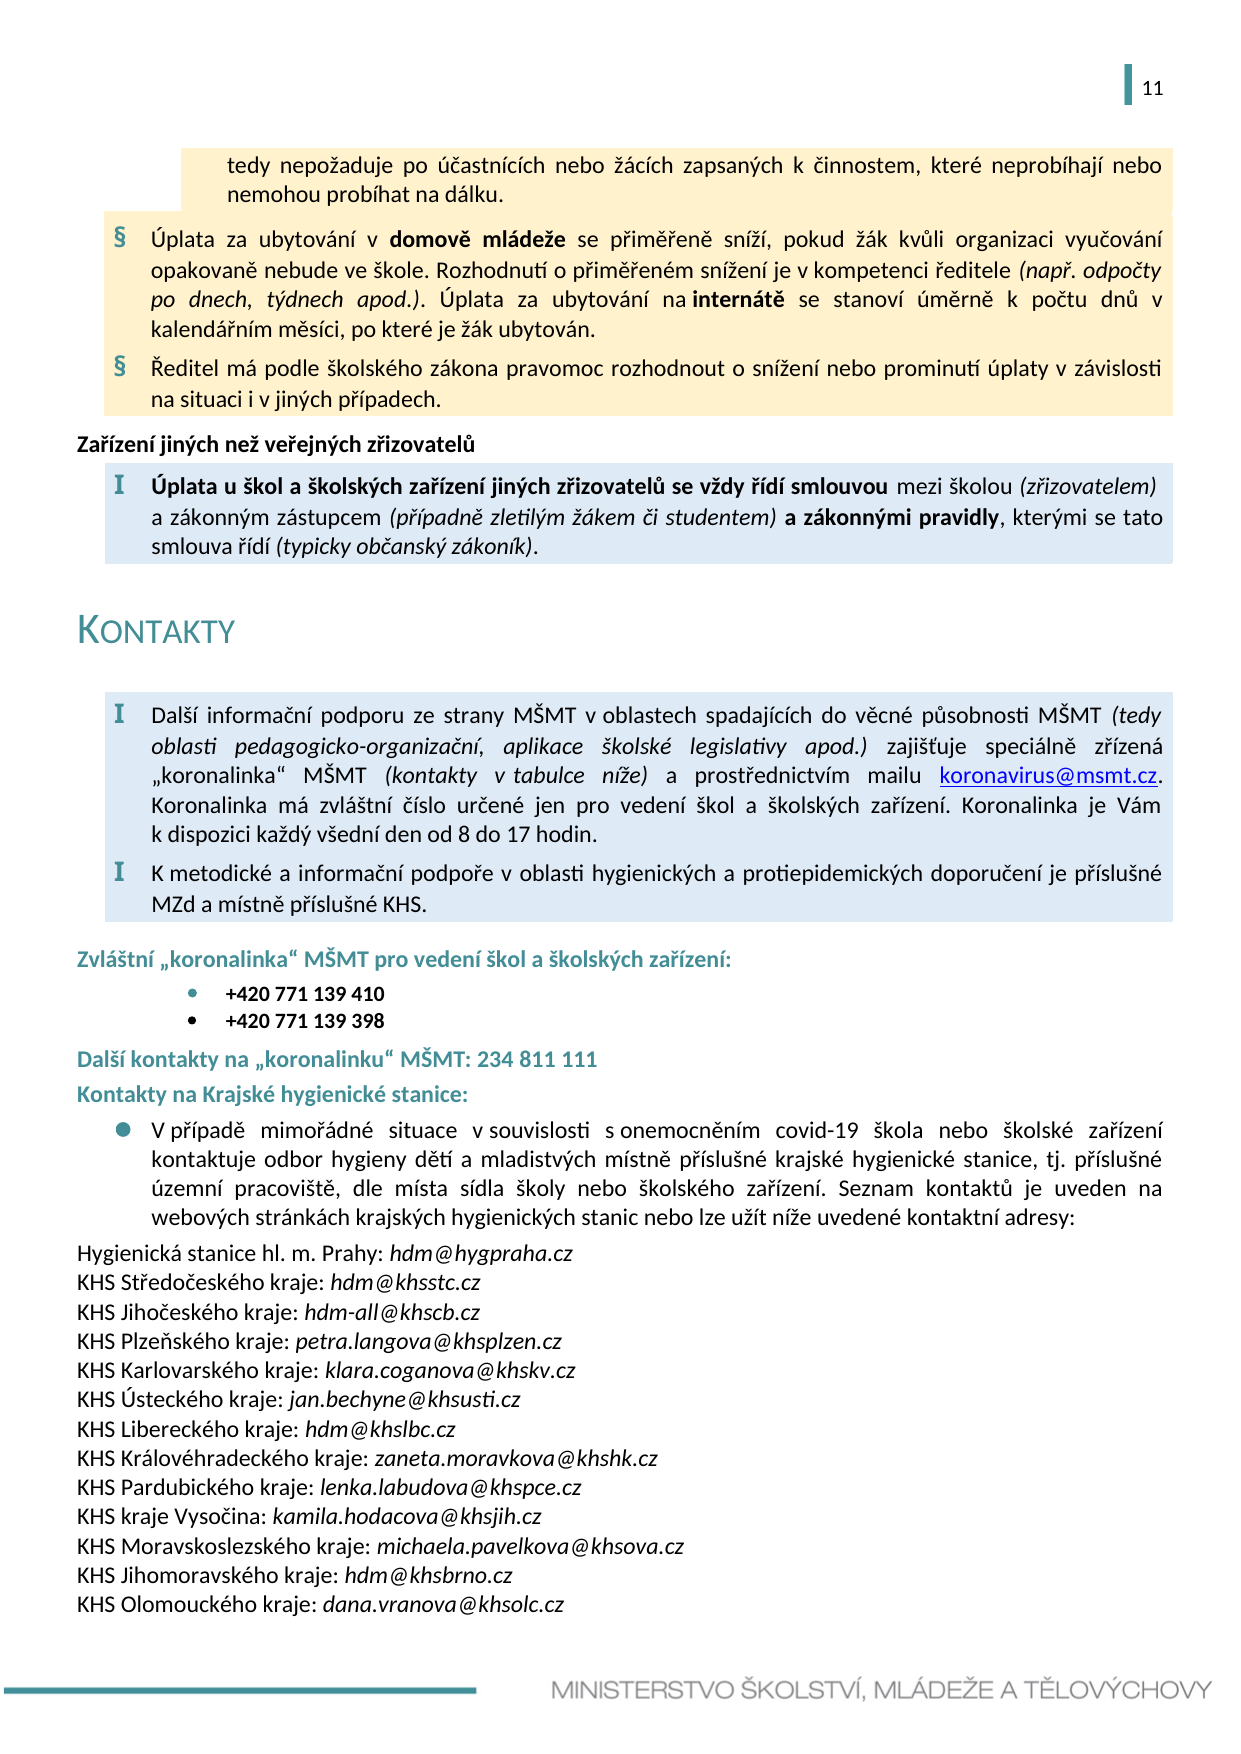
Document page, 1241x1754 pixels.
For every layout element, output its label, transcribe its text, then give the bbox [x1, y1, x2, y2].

text KHS Moravskoslezského kraje: michaela.pavelkova@khsova.cz [77, 1531, 1163, 1560]
text KHS kraje Vysočina: kamila.hodacova@khsjih.cz [77, 1501, 1163, 1531]
text Další kontakty na „koronalinku“ MŠMT: 234 811 111 [77, 1044, 1163, 1073]
text KHS Karlovarského kraje: klara.coganova@khskv.cz [77, 1355, 1163, 1384]
list V případě mimořádné situace v souvislosti s onemocněním covid-19 škola nebo školské zařízení kontaktuje odbor hygieny dětí a mladistvých místně příslušné krajské hygienické stanice, tj. příslušné územní pracoviště, dle místa sídla školy nebo školského zařízení. Seznam kontaktů je uveden na webových stránkách krajských hygienických stanic nebo lze užít níže uvedené kontaktní adresy: [114, 1115, 1163, 1232]
text KHS Pardubického kraje: lenka.labudova@khspce.cz [77, 1472, 1163, 1501]
list Úplata u škol a školských zařízení jiných zřizovatelů se vždy řídí smlouvou mezi školou (zřizovatelem) a zákonným zástupcem (případně zletilým žákem či studentem) a zákonnými pravidly, kterými se tato smlouva řídí (typicky občanský zákoník). [106, 464, 1172, 563]
text Kontakty [77, 601, 1163, 654]
list +420 771 139 398 [188, 1007, 1163, 1033]
text KHS Olomouckého kraje: dana.vranova@khsolc.cz [77, 1589, 1163, 1618]
picture [1110, 64, 1193, 122]
text Hygienická stanice hl. m. Prahy: hdm@hygpraha.cz [77, 1238, 1163, 1267]
list K metodické a informační podpoře v oblasti hygienických a protiepidemických doporučení je příslušné MZd a místně příslušné KHS. [106, 850, 1172, 921]
text KHS Královéhradeckého kraje: zaneta.moravkova@khshk.cz [77, 1443, 1163, 1472]
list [182, 149, 1172, 211]
text KHS Ústeckého kraje: jan.bechyne@khsusti.cz [77, 1384, 1163, 1414]
text KHS Libereckého kraje: hdm@khslbc.cz [77, 1414, 1163, 1443]
list Další informační podporu ze strany MŠMT v oblastech spadajících do věcné působnosti MŠMT (tedy oblasti pedagogicko-organizační, aplikace školské legislativy apod.) zajišťuje speciálně zřízená „koronalinka“ MŠMT (kontakty v tabulce níže) a prostřednictvím mailu koronavirus@msmt.cz. Koronalinka má zvláštní číslo určené jen pro vedení škol a školských zařízení. Koronalinka je Vám k dispozici každý všední den od 8 do 17 hodin. [106, 693, 1172, 848]
text Zařízení jiných než veřejných zřizovatelů [77, 429, 1163, 458]
list +420 771 139 410 [188, 980, 1163, 1007]
text Kontakty na Krajské hygienické stanice: [77, 1079, 1163, 1108]
picture [3, 1645, 1241, 1727]
list Ředitel má podle školského zákona pravomoc rozhodnout o snížení nebo prominutí úplaty v závislosti na situaci i v jiných případech. [105, 344, 1172, 415]
list Úplata za ubytování v domově mládeže se přiměřeně sníží, pokud žák kvůli organizaci vyučování opakovaně nebude ve škole. Rozhodnutí o přiměřeném snížení je v kompetenci ředitele (např. odpočty po dnech, týdnech apod.). Úplata za ubytování na internátě se stanoví úměrně k počtu dnů v kalendářním měsíci, po které je žák ubytován. [105, 217, 1172, 343]
text Zvláštní „koronalinka“ MŠMT pro vedení škol a školských zařízení: [77, 944, 1163, 974]
text KHS Jihočeského kraje: hdm-all@khscb.cz [77, 1297, 1163, 1326]
text KHS Jihomoravského kraje: hdm@khsbrno.cz [77, 1560, 1163, 1589]
text KHS Středočeského kraje: hdm@khsstc.cz [77, 1267, 1163, 1297]
text KHS Plzeňského kraje: petra.langova@khsplzen.cz [77, 1326, 1163, 1355]
